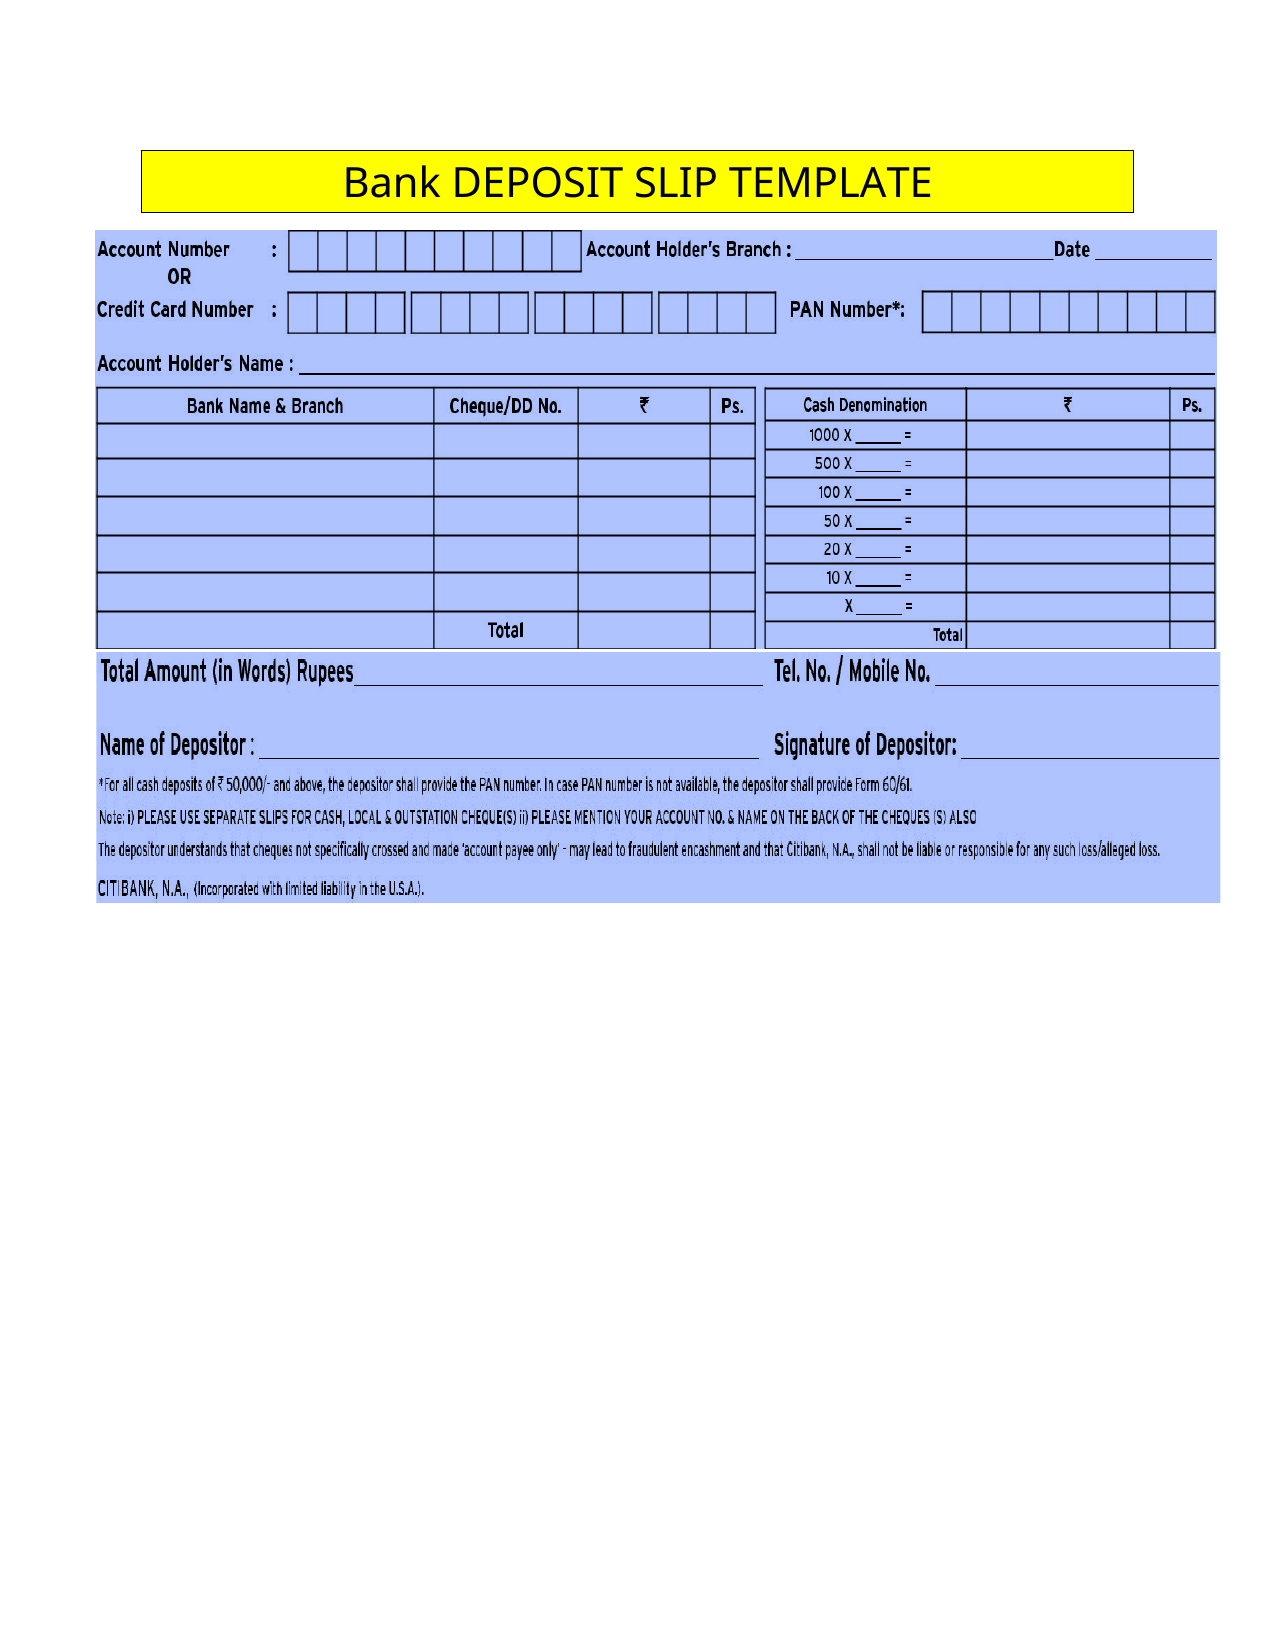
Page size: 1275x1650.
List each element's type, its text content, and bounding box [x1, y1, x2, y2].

text Bank DEPOSIT SLIP TEMPLATE [142, 151, 1133, 212]
